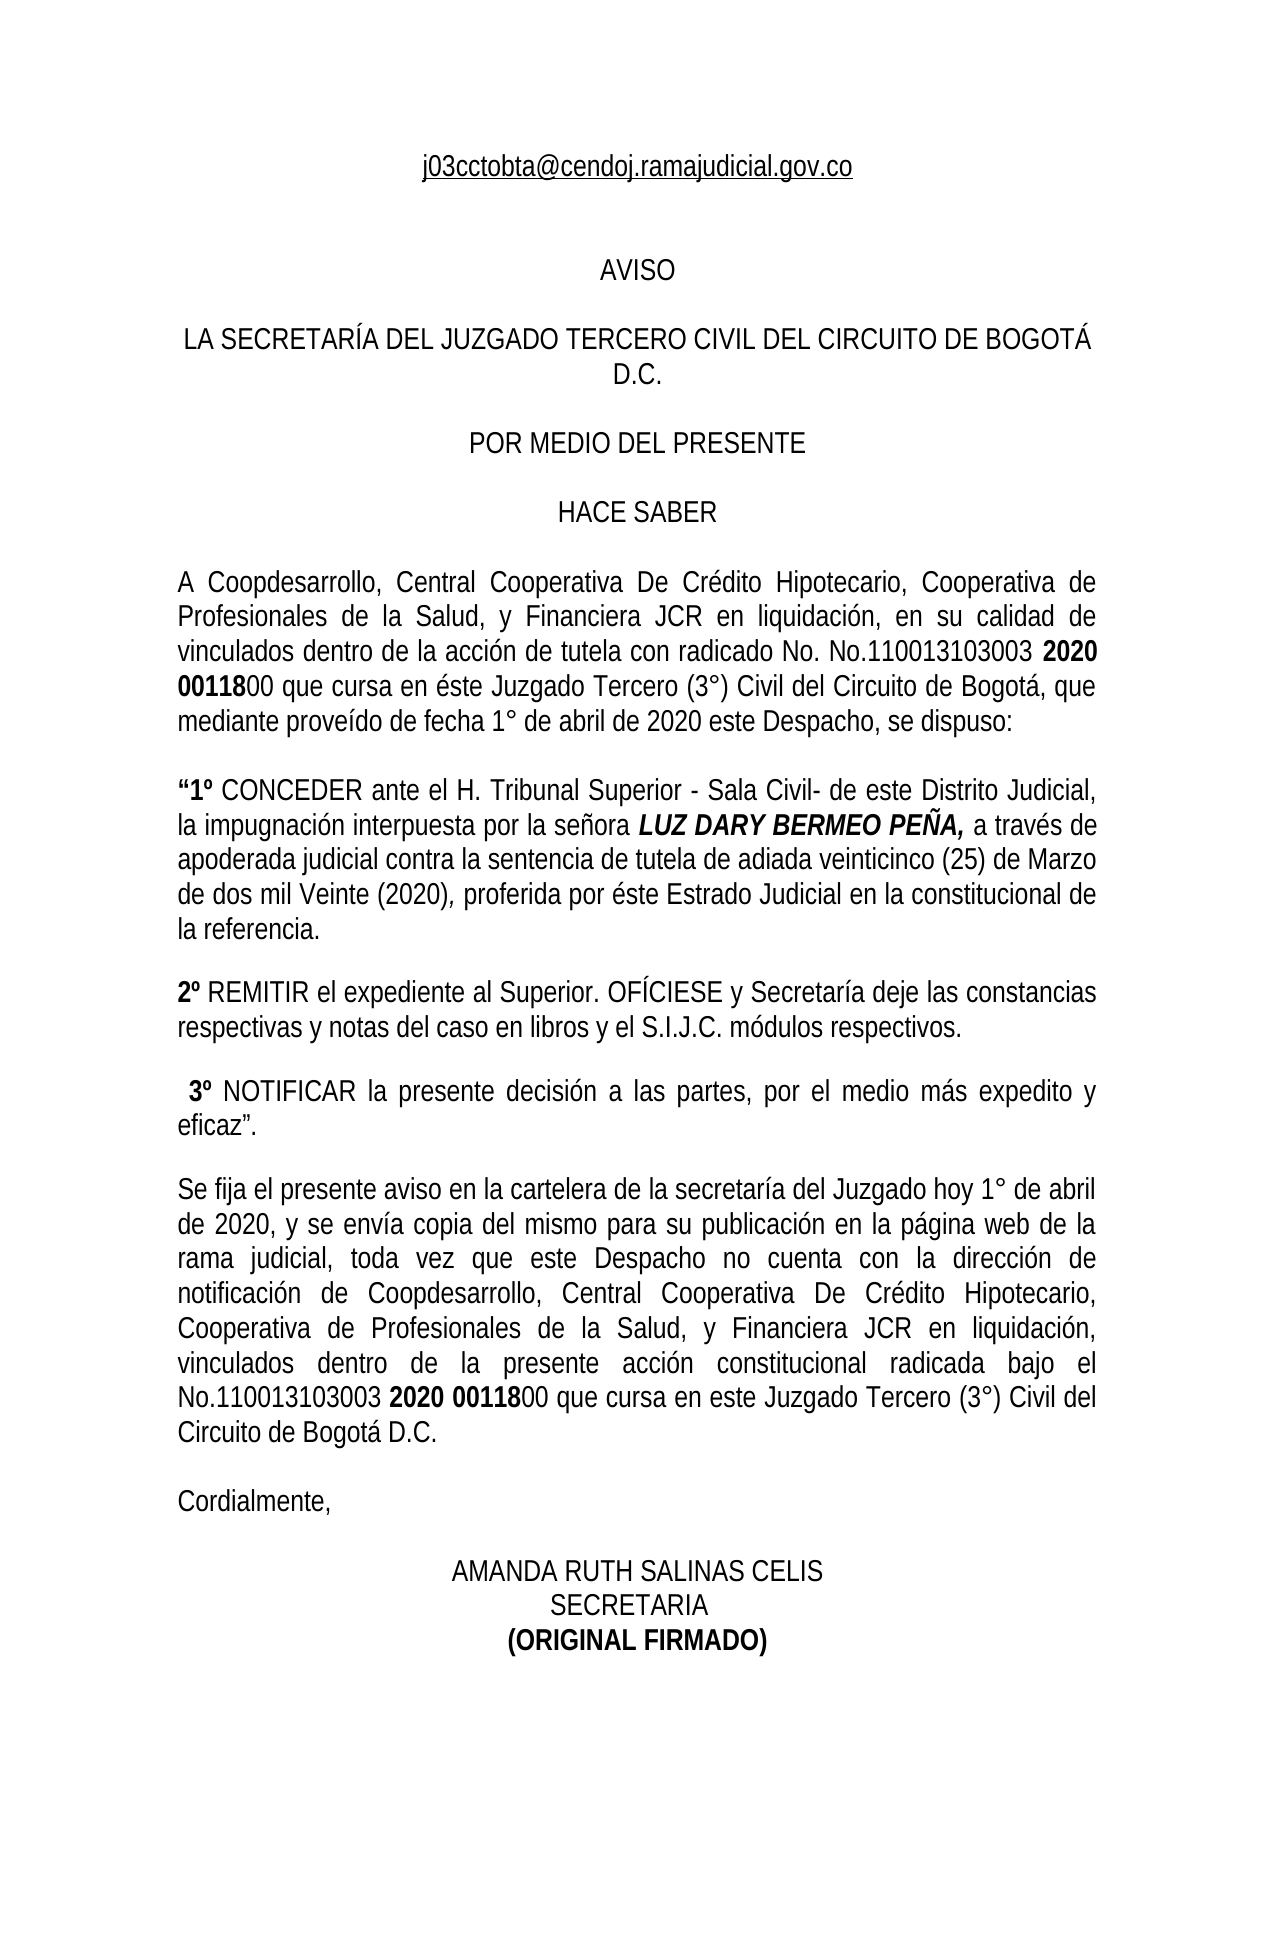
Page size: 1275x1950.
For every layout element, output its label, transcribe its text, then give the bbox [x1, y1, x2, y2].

text AMANDA RUTH SALINAS CELIS [177, 1553, 1098, 1588]
text A Coopdesarrollo, Central Cooperativa De Crédito Hipotecario, Cooperativa de Profesionales de la Salud, y Financiera JCR en liquidación, en su calidad de vinculados dentro de la acción de tutela con radicado No. No.110013103003 2020 0011800 que cursa en éste Juzgado Tercero (3°) Civil del Circuito de Bogotá, que mediante proveído de fecha 1° de abril de 2020 este Despacho, se dispuso: [177, 564, 1098, 737]
text Cordialmente, [177, 1483, 1098, 1518]
text 3º NOTIFICAR la presente decisión a las partes, por el medio más expedito y eficaz”. [177, 1073, 1098, 1142]
text j03cctobta@cendoj.ramajudicial.gov.co [177, 148, 1098, 182]
text LA SECRETARÍA DEL JUZGADO TERCERO CIVIL DEL CIRCUITO DE BOGOTÁ D.C. [177, 321, 1098, 391]
text Se fija el presente aviso en la cartelera de la secretaría del Juzgado hoy 1° de abril de 2020, y se envía copia del mismo para su publicación en la página web de la rama judicial, toda vez que este Despacho no cuenta con la dirección de notificación de Coopdesarrollo, Central Cooperativa De Crédito Hipotecario, Cooperativa de Profesionales de la Salud, y Financiera JCR en liquidación, vinculados dentro de la presente acción constitucional radicada bajo el No.110013103003 2020 0011800 que cursa en este Juzgado Tercero (3°) Civil del Circuito de Bogotá D.C. [177, 1171, 1098, 1449]
text POR MEDIO DEL PRESENTE [177, 425, 1098, 460]
text “1º CONCEDER ante el H. Tribunal Superior - Sala Civil- de este Distrito Judicial, la impugnación interpuesta por la señora LUZ DARY BERMEO PEÑA, a través de apoderada judicial contra la sentencia de tutela de adiada veinticinco (25) de Marzo de dos mil Veinte (2020), proferida por éste Estrado Judicial en la constitucional de la referencia. [177, 772, 1098, 946]
text 2º REMITIR el expediente al Superior. OFÍCIESE y Secretaría deje las constancias respectivas y notas del caso en libros y el S.I.J.C. módulos respectivos. [177, 974, 1098, 1044]
text AVISO [177, 252, 1098, 286]
text SECRETARIA [177, 1588, 1098, 1622]
text HACE SABER [177, 494, 1098, 529]
text (ORIGINAL FIRMADO) [177, 1622, 1098, 1657]
